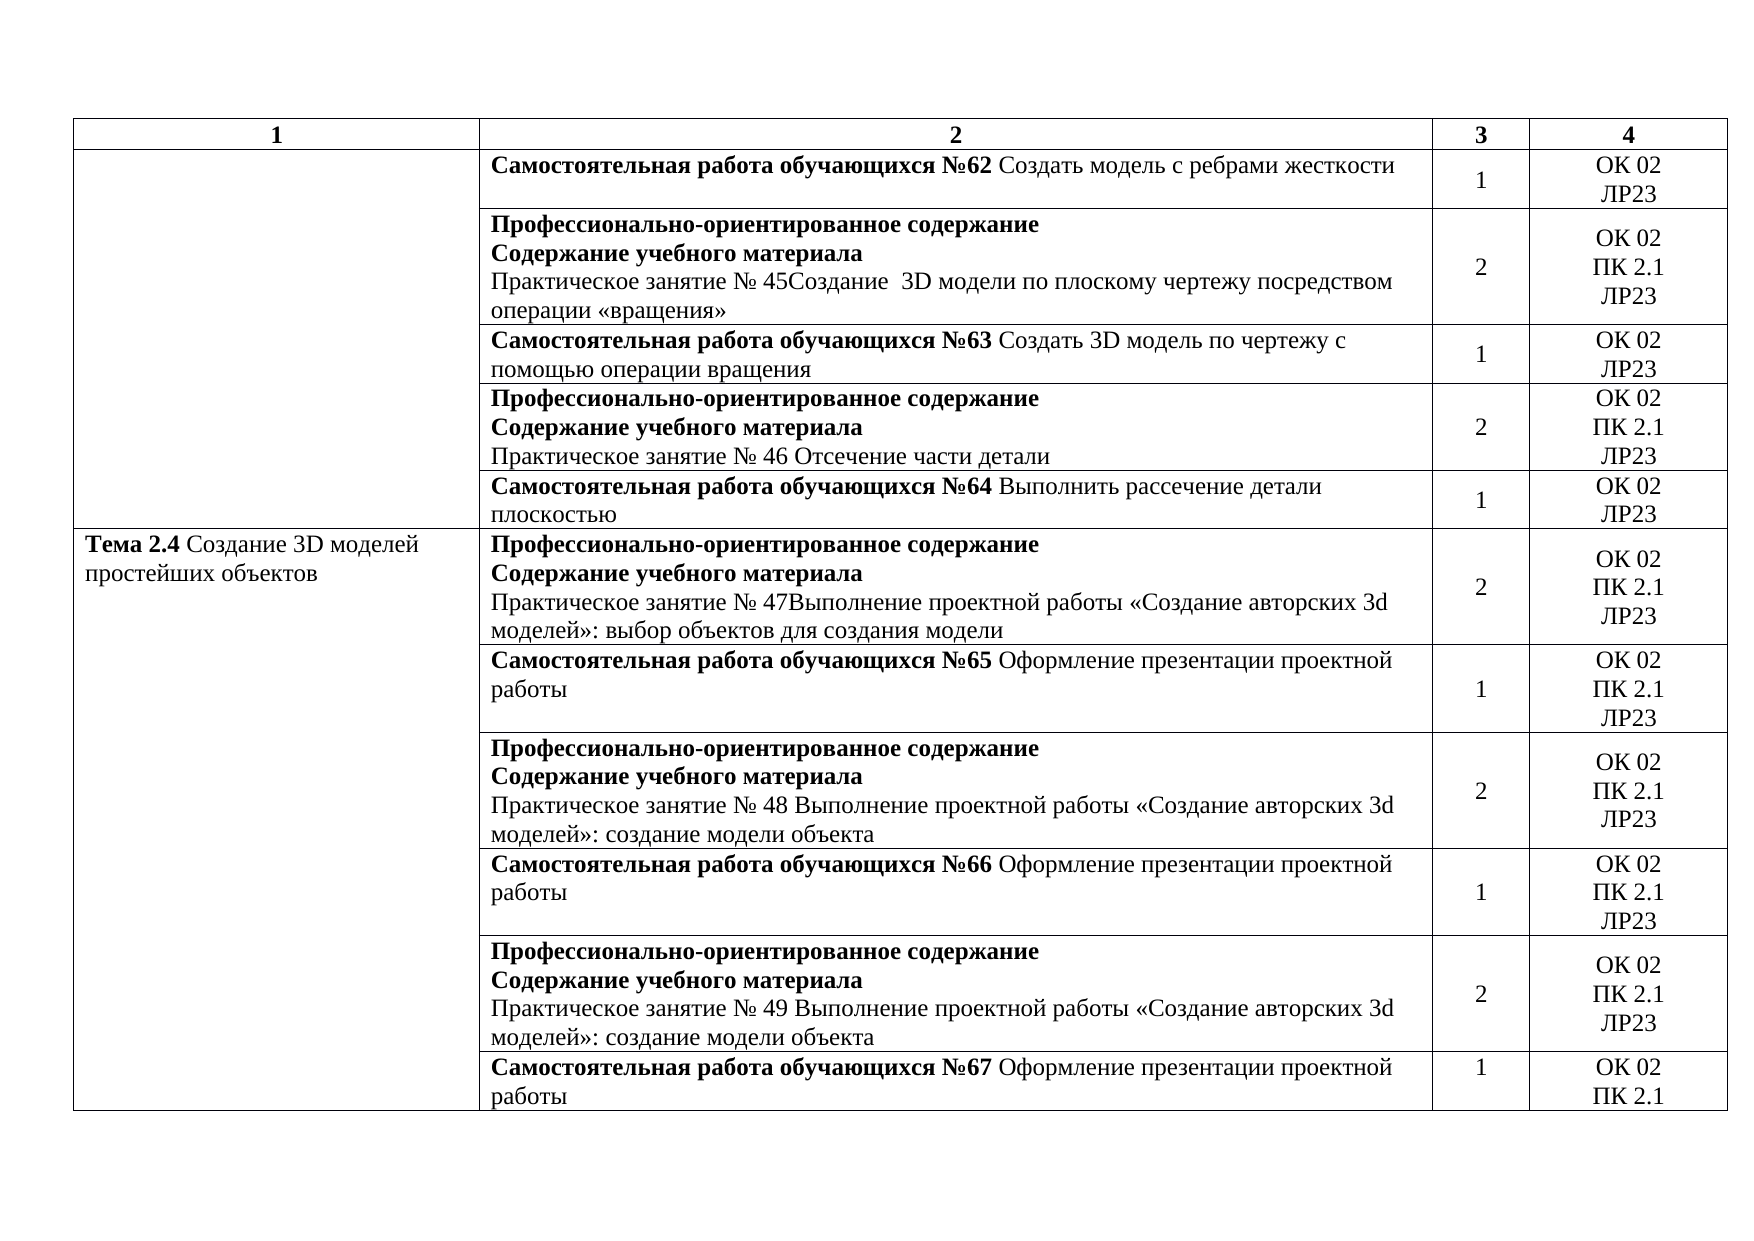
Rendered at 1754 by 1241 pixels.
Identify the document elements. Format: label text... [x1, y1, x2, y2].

table_cell 2 [1433, 936, 1529, 1051]
table_cell Профессионально-ориентированное содержание Содержание учебного материала Практическое занятие № 47Выполнение проектной работы «Создание авторских 3d моделей»: выбор объектов для создания модели [480, 529, 1432, 644]
table_cell 2 [1433, 209, 1529, 324]
table_cell Профессионально-ориентированное содержание Содержание учебного материала Практическое занятие № 49 Выполнение проектной работы «Создание авторских 3d моделей»: создание модели объекта [480, 936, 1432, 1051]
table_cell ОК 02 ПК 2.1 ЛР23 [1530, 1052, 1727, 1109]
table_cell 1 [1433, 325, 1529, 382]
table_cell ОК 02 ПК 2.1 ЛР23 [1530, 209, 1727, 324]
table_cell 1 [1433, 645, 1529, 732]
table_header 4 [1530, 119, 1727, 149]
table_cell ОК 02 ПК 2.1 ЛР23 [1530, 849, 1727, 935]
table_cell 2 [1433, 529, 1529, 644]
table_cell ОК 02 ПК 2.1 ЛР23 [1530, 733, 1727, 848]
table_cell 1 [1433, 150, 1529, 208]
table_cell 1 [1433, 849, 1529, 935]
table_cell 2 [1433, 384, 1529, 470]
table_cell ОК 02 ПК 2.1 ЛР23 [1530, 645, 1727, 732]
table_cell Самостоятельная работа обучающихся №64 Выполнить рассечение детали плоскостью [480, 471, 1432, 528]
table_cell Профессионально-ориентированное содержание Содержание учебного материала Практическое занятие № 48 Выполнение проектной работы «Создание авторских 3d моделей»: создание модели объекта [480, 733, 1432, 848]
table_cell ОК 02 ПК 2.1 ЛР23 [1530, 529, 1727, 644]
table_header 3 [1433, 119, 1529, 149]
table_cell 1 [1433, 1052, 1529, 1109]
table_cell Профессионально-ориентированное содержание Содержание учебного материала Практическое занятие № 46 Отсечение части детали [480, 384, 1432, 470]
table_cell Самостоятельная работа обучающихся №66 Оформление презентации проектной работы [480, 849, 1432, 935]
table_cell Тема 2.4 Создание 3D моделей простейших объектов [74, 529, 479, 1109]
table_header 2 [480, 119, 1432, 149]
table_header 1 [74, 119, 479, 149]
table_cell ОК 02 ЛР23 [1530, 150, 1727, 208]
table_cell Самостоятельная работа обучающихся №65 Оформление презентации проектной работы [480, 645, 1432, 732]
table_cell ОК 02 ЛР23 [1530, 471, 1727, 528]
table_cell 2 [1433, 733, 1529, 848]
table_cell ОК 02 ПК 2.1 ЛР23 [1530, 384, 1727, 470]
table_cell 1 [1433, 471, 1529, 528]
table_cell ОК 02 ПК 2.1 ЛР23 [1530, 936, 1727, 1051]
table_cell ОК 02 ЛР23 [1530, 325, 1727, 382]
table_cell Самостоятельная работа обучающихся №62 Создать модель с ребрами жесткости [480, 150, 1432, 208]
table_cell Самостоятельная работа обучающихся №63 Создать 3D модель по чертежу с помощью операции вращения [480, 325, 1432, 382]
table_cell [480, 1052, 1432, 1109]
table_cell Профессионально-ориентированное содержание Содержание учебного материала Практическое занятие № 45Создание 3D модели по плоскому чертежу посредством операции «вращения» [480, 209, 1432, 324]
